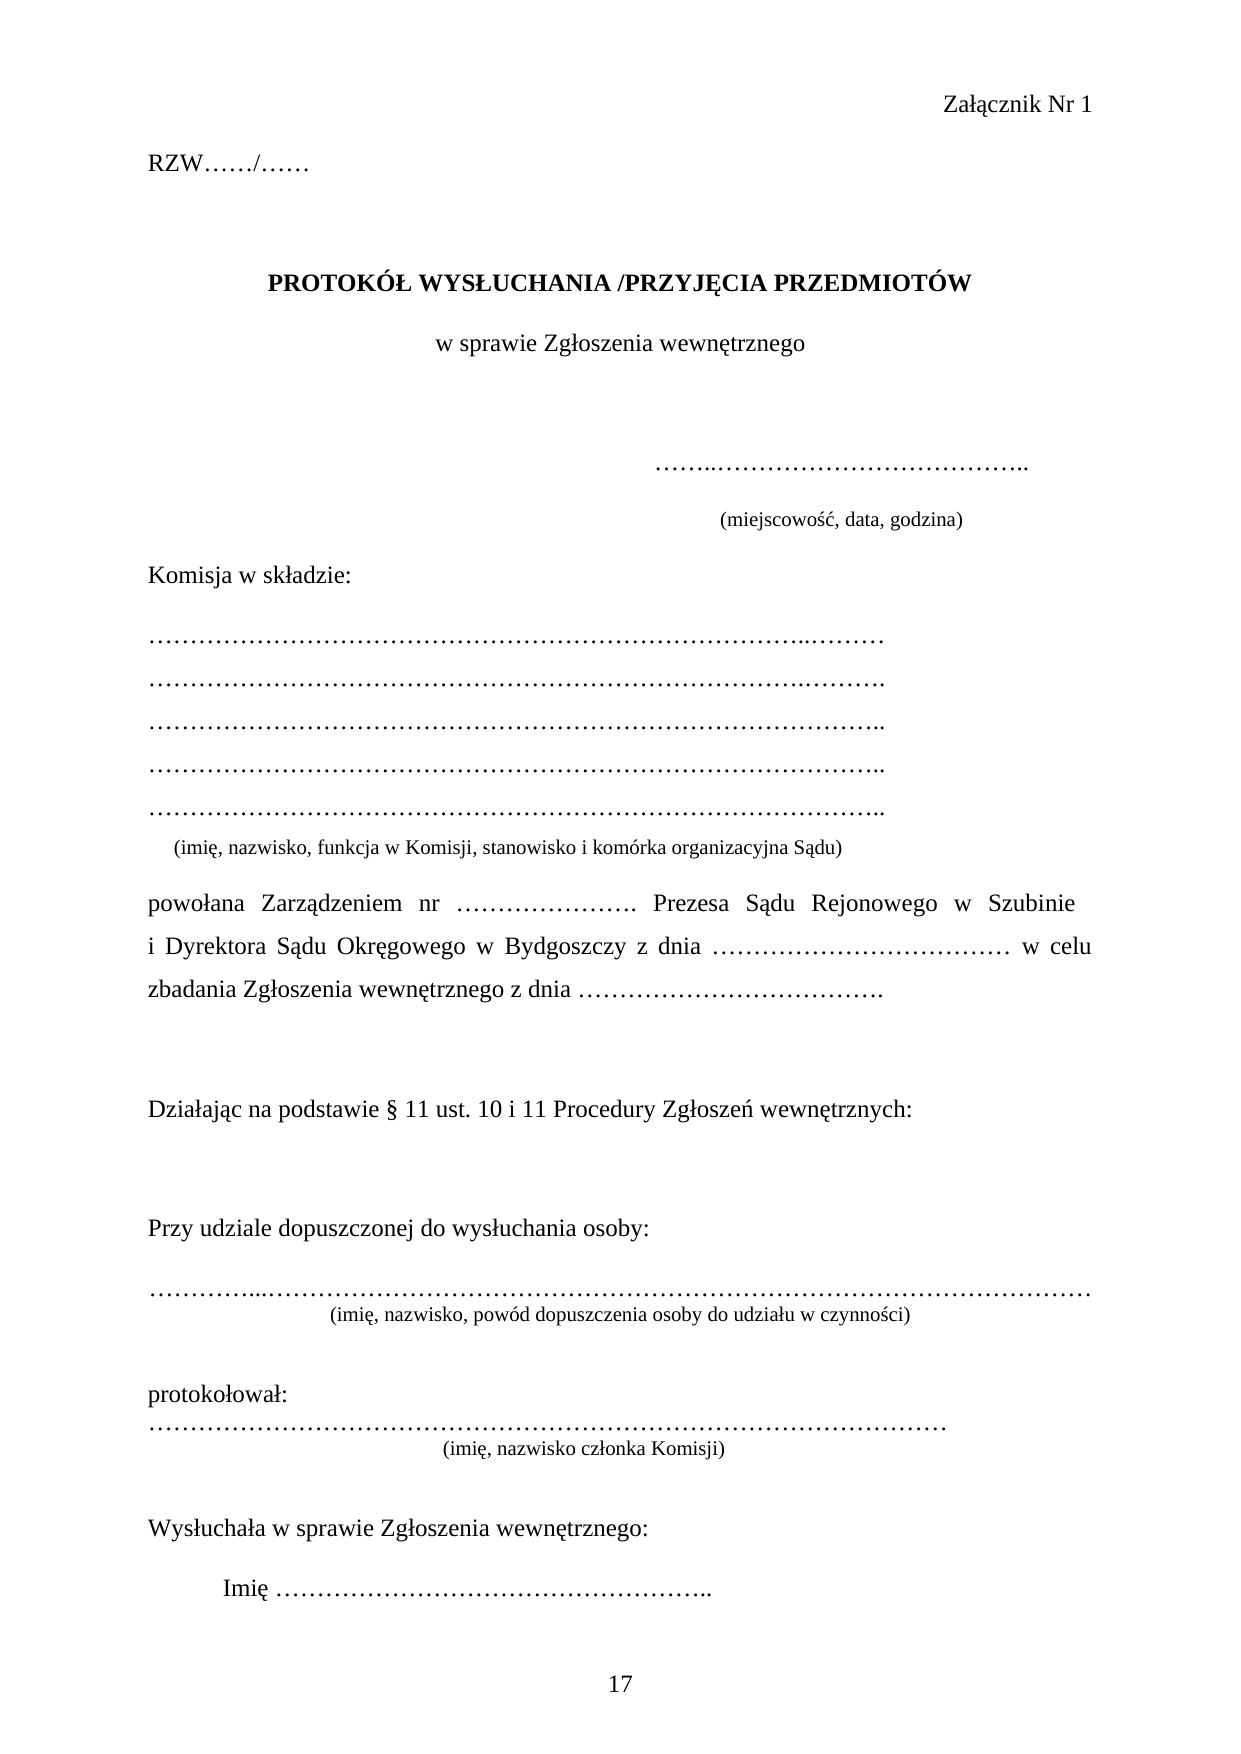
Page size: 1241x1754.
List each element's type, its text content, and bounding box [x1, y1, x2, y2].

text Komisja w składzie: [148, 560, 1093, 589]
text …………………………………………………………………….………. [148, 663, 1093, 692]
text …………………………………………………………………………….. [148, 706, 1093, 735]
text ……………………………………………………………………..……… [148, 620, 1093, 648]
text …………………………………………………………………………….. [148, 749, 1093, 778]
text Imię …………………………………………….. [223, 1573, 1093, 1602]
text Przy udziale dopuszczonej do wysłuchania osoby: [148, 1213, 1093, 1242]
text (miejscowość, data, godzina) [516, 507, 1093, 531]
text RZW……/…… [148, 148, 1093, 177]
text Załącznik Nr 1 [148, 89, 1093, 117]
text (imię, nazwisko członka Komisji) [369, 1436, 1093, 1460]
text (imię, nazwisko, funkcja w Komisji, stanowisko i komórka organizacyjna Sądu) [148, 835, 1093, 859]
text ……..……………………………….. [590, 447, 1093, 476]
text powołana Zarządzeniem nr …………………. Prezesa Sądu Rejonowego w Szubinie i Dyrektora Sądu Okręgowego w Bydgoszczy z dnia ……………………………… w celu zbadania Zgłoszenia wewnętrznego z dnia ………………………………. [148, 888, 1093, 1003]
text …………...……………………………………………………………………………………… [148, 1273, 1093, 1302]
text …………………………………………………………………………….. [148, 792, 1093, 821]
text PROTOKÓŁ WYSŁUCHANIA /PRZYJĘCIA PRZEDMIOTÓW [148, 268, 1093, 297]
text protokołował: …………………………………………………………………………………… [148, 1379, 1093, 1436]
text Działając na podstawie § 11 ust. 10 i 11 Procedury Zgłoszeń wewnętrznych: [148, 1094, 1093, 1123]
text w sprawie Zgłoszenia wewnętrznego [148, 328, 1093, 357]
text (imię, nazwisko, powód dopuszczenia osoby do udziału w czynności) [148, 1302, 1093, 1326]
text Wysłuchała w sprawie Zgłoszenia wewnętrznego: [148, 1513, 1093, 1542]
